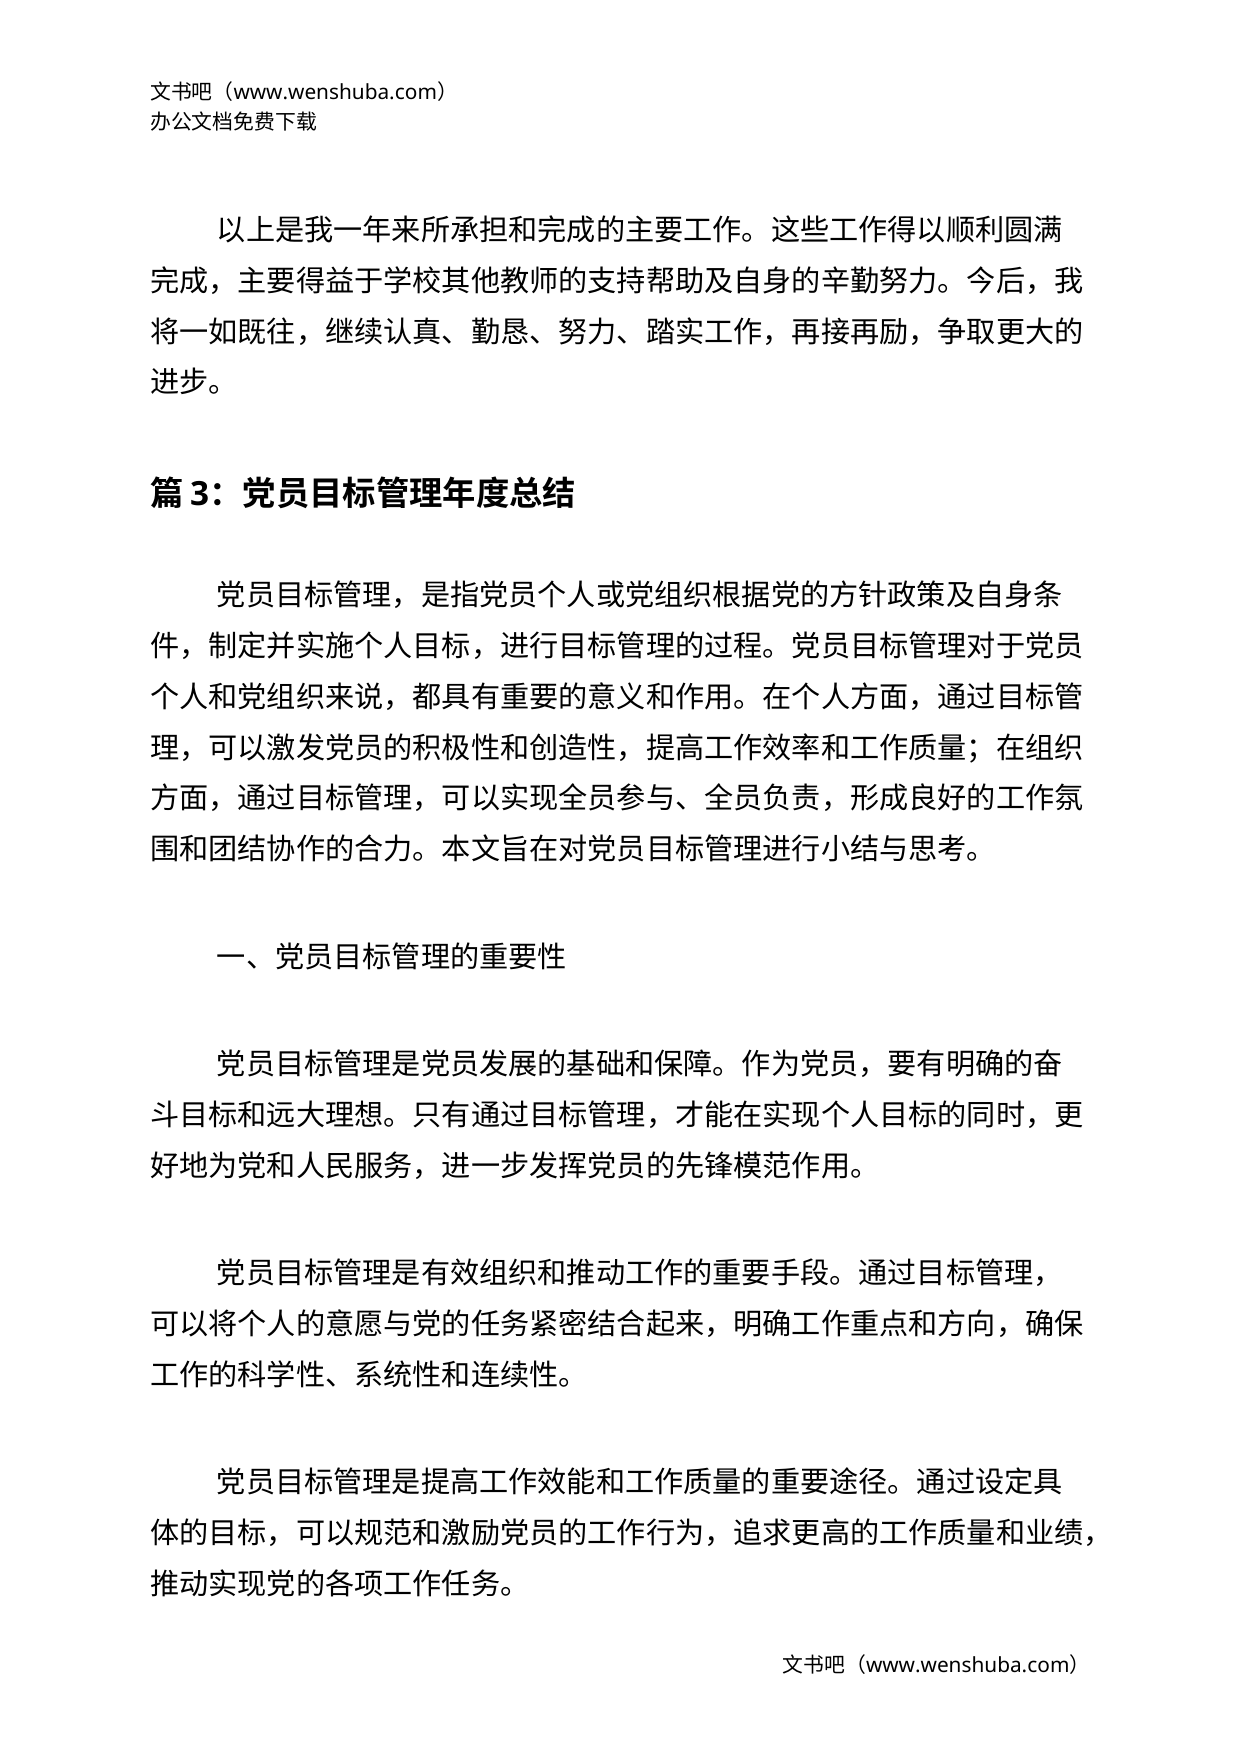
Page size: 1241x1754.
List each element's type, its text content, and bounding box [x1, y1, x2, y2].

text 以上是我一年来所承担和完成的主要工作。这些工作得以顺利圆满完成，主要得益于学校其他教师的支持帮助及自身的辛勤努力。今后，我将一如既往，继续认真、勤恳、努力、踏实工作，再接再励，争取更大的进步。 [150, 207, 1090, 401]
text 党员目标管理是有效组织和推动工作的重要手段。通过目标管理，可以将个人的意愿与党的任务紧密结合起来，明确工作重点和方向，确保工作的科学性、系统性和连续性。 [150, 1250, 1090, 1394]
text 党员目标管理是提高工作效能和工作质量的重要途径。通过设定具体的目标，可以规范和激励党员的工作行为，追求更高的工作质量和业绩，推动实现党的各项工作任务。 [150, 1459, 1090, 1603]
text 一、党员目标管理的重要性 [150, 933, 1090, 976]
text 党员目标管理是党员发展的基础和保障。作为党员，要有明确的奋斗目标和远大理想。只有通过目标管理，才能在实现个人目标的同时，更好地为党和人民服务，进一步发挥党员的先锋模范作用。 [150, 1041, 1090, 1184]
text 党员目标管理，是指党员个人或党组织根据党的方针政策及自身条件，制定并实施个人目标，进行目标管理的过程。党员目标管理对于党员个人和党组织来说，都具有重要的意义和作用。在个人方面，通过目标管理，可以激发党员的积极性和创造性，提高工作效率和工作质量；在组织方面，通过目标管理，可以实现全员参与、全员负责，形成良好的工作氛围和团结协作的合力。本文旨在对党员目标管理进行小结与思考。 [150, 572, 1090, 868]
text 篇3：党员目标管理年度总结 [150, 467, 1090, 515]
